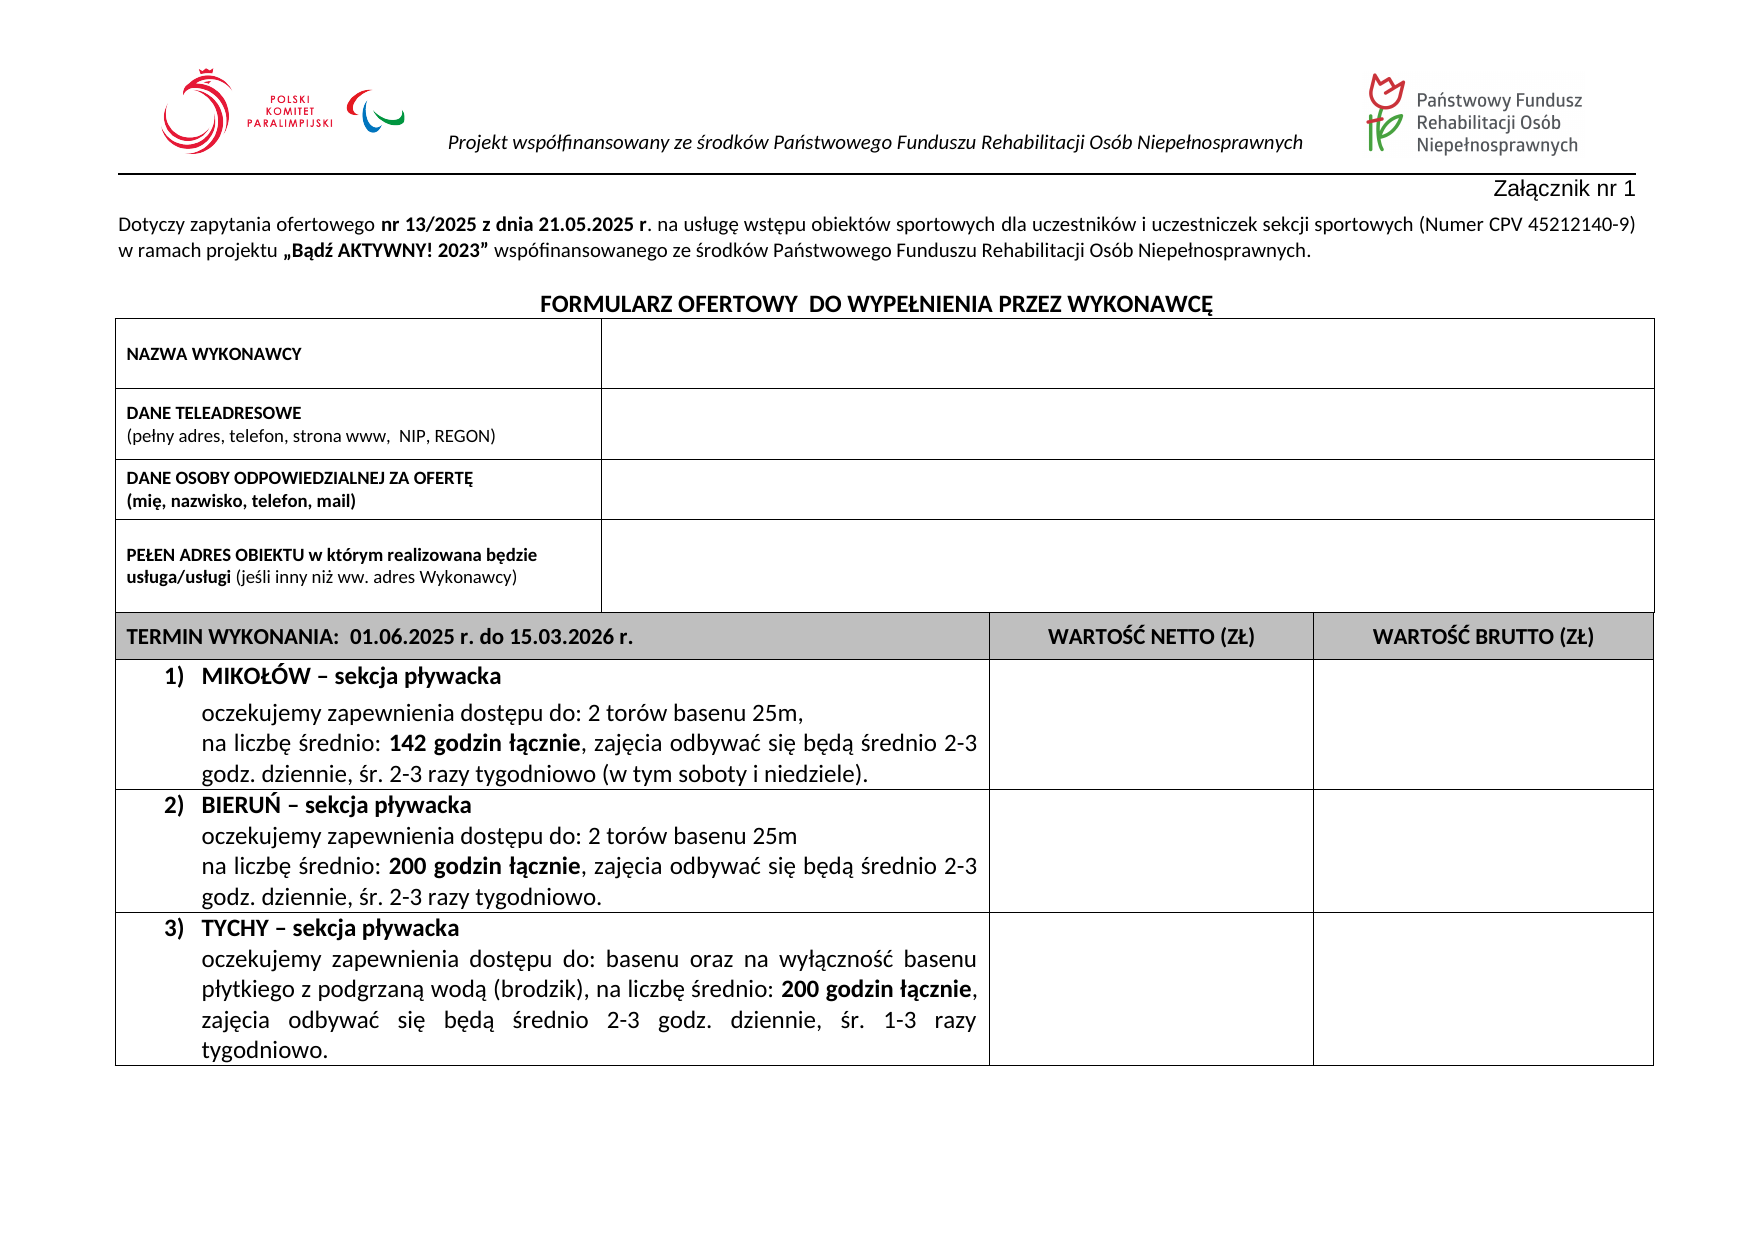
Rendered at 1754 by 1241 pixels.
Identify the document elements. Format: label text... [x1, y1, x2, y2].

table_cell PEŁEN ADRES OBIEKTU w którym realizowana będzie usługa/usługi (jeśli inny niż ww. adres Wykonawcy) [116, 520, 601, 612]
picture [1362, 71, 1585, 158]
table_cell WARTOŚĆ BRUTTO (ZŁ) [1314, 613, 1653, 659]
table_cell MIKOŁÓW – sekcja pływacka oczekujemy zapewnienia dostępu do: 2 torów basenu 25m, na liczbę średnio: 142 godzin łącznie, zajęcia odbywać się będą średnio 2-3 godz. dziennie, śr. 2-3 razy tygodniowo (w tym soboty i niedziele). [116, 660, 989, 788]
table_cell [602, 389, 1654, 459]
table_cell [1314, 790, 1653, 912]
table_cell [602, 520, 1654, 612]
table_cell WARTOŚĆ NETTO (ZŁ) [990, 613, 1313, 659]
table_header [602, 319, 1654, 387]
text FORMULARZ OFERTOWY DO WYPEŁNIENIA PRZEZ WYKONAWCĘ [118, 288, 1636, 318]
table_cell DANE OSOBY ODPOWIEDZIALNEJ ZA OFERTĘ (mię, nazwisko, telefon, mail) [116, 460, 601, 519]
picture [161, 68, 405, 154]
table_cell DANE TELEADRESOWE (pełny adres, telefon, strona www, NIP, REGON) [116, 389, 601, 459]
table_cell [990, 913, 1313, 1065]
table_cell [1314, 660, 1653, 788]
table_cell [602, 460, 1654, 519]
table_cell TERMIN WYKONANIA: 01.06.2025 r. do 15.03.2026 r. [116, 613, 989, 659]
table_cell [1314, 913, 1653, 1065]
table_cell BIERUŃ – sekcja pływacka oczekujemy zapewnienia dostępu do: 2 torów basenu 25m na liczbę średnio: 200 godzin łącznie, zajęcia odbywać się będą średnio 2-3 godz. dziennie, śr. 2-3 razy tygodniowo. [116, 790, 989, 912]
table_cell [990, 790, 1313, 912]
table_cell TYCHY – sekcja pływacka oczekujemy zapewnienia dostępu do: basenu oraz na wyłączność basenu płytkiego z podgrzaną wodą (brodzik), na liczbę średnio: 200 godzin łącznie, zajęcia odbywać się będą średnio 2-3 godz. dziennie, śr. 1-3 razy tygodniowo. [116, 913, 989, 1065]
table_header NAZWA WYKONAWCY [116, 319, 601, 387]
table_cell [990, 660, 1313, 788]
text Dotyczy zapytania ofertowego nr 13/2025 z dnia 21.05.2025 r. na usługę wstępu obiektów sportowych dla uczestników i uczestniczek sekcji sportowych (Numer CPV 45212140-9) w ramach projektu „Bądź AKTYWNY! 2023” wspófinansowanego ze środków Państwowego Funduszu Rehabilitacji Osób Niepełnosprawnych. [118, 211, 1636, 262]
